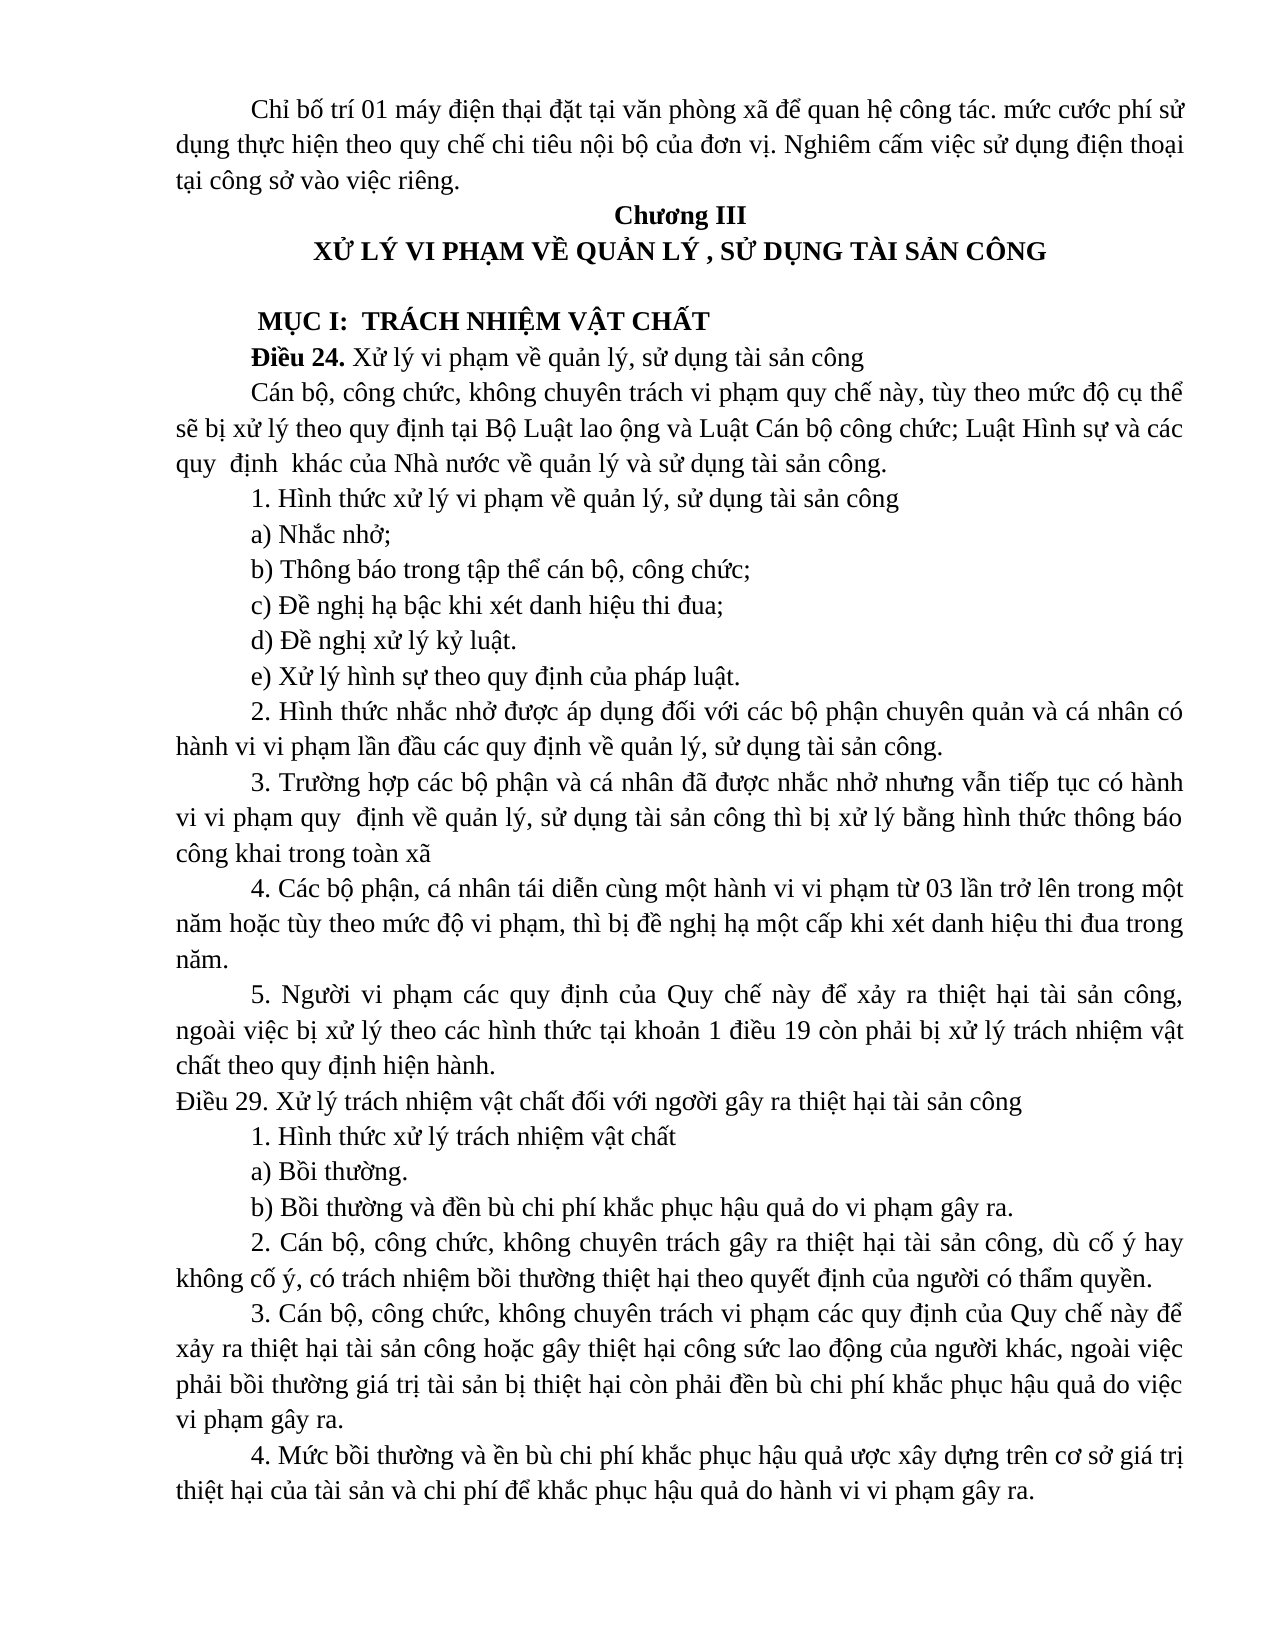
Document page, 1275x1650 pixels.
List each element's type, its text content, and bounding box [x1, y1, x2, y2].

text 2. Cán bộ, công chức, không chuyên trách gây ra thiệt hại tài sản công, dù cố ý hay không cố ý, có trách nhiệm bồi thường thiệt hại theo quyết định của người có thẩm quyền. [176, 1223, 1185, 1294]
text 1. Hình thức xử lý vi phạm về quản lý, sử dụng tài sản công [176, 479, 1185, 515]
text 2. Hình thức nhắc nhở được áp dụng đối với các bộ phận chuyên quản và cá nhân có hành vi vi phạm lần đầu các quy định về quản lý, sử dụng tài sản công. [176, 692, 1185, 763]
text 3. Cán bộ, công chức, không chuyên trách vi phạm các quy định của Quy chế này để xảy ra thiệt hại tài sản công hoặc gây thiệt hại công sức lao động của người khác, ngoài việc phải bồi thường giá trị tài sản bị thiệt hại còn phải đền bù chi phí khắc phục hậu quả do việc vi phạm gây ra. [176, 1294, 1185, 1436]
text 4. Các bộ phận, cá nhân tái diễn cùng một hành vi vi phạm từ 03 lần trở lên trong một năm hoặc tùy theo mức độ vi phạm, thì bị đề nghị hạ một cấp khi xét danh hiệu thi đua trong năm. [176, 869, 1185, 975]
text d) Đề nghị xử lý kỷ luật. [176, 621, 1185, 657]
text Điều 29. Xử lý trách nhiệm vật chất đối với ngơời gây ra thiệt hại tài sản công [176, 1082, 1185, 1117]
text c) Đề nghị hạ bậc khi xét danh hiệu thi đua; [176, 586, 1185, 621]
text a) Bồi thường. [176, 1152, 1185, 1188]
text Cán bộ, công chức, không chuyên trách vi phạm quy chế này, tùy theo mức độ cụ thể sẽ bị xử lý theo quy định tại Bộ Luật lao ộng và Luật Cán bộ công chức; Luật Hình sự và các quy định khác của Nhà nước về quản lý và sử dụng tài sản công. [176, 373, 1185, 479]
text 5. Người vi phạm các quy định của Quy chế này để xảy ra thiệt hại tài sản công, ngoài việc bị xử lý theo các hình thức tại khoản 1 điều 19 còn phải bị xử lý trách nhiệm vật chất theo quy định hiện hành. [176, 975, 1185, 1082]
text 4. Mức bồi thường và ền bù chi phí khắc phục hậu quả ược xây dựng trên cơ sở giá trị thiệt hại của tài sản và chi phí để khắc phục hậu quả do hành vi vi phạm gây ra. [176, 1436, 1185, 1507]
text XỬ LÝ VI PHẠM VỀ QUẢN LÝ , SỬ DỤNG TÀI SẢN CÔNG [176, 232, 1185, 267]
text 1. Hình thức xử lý trách nhiệm vật chất [176, 1117, 1185, 1152]
text b) Thông báo trong tập thể cán bộ, công chức; [176, 550, 1185, 586]
text 3. Trường hợp các bộ phận và cá nhân đã được nhắc nhở nhưng vẫn tiếp tục có hành vi vi phạm quy định về quản lý, sử dụng tài sản công thì bị xử lý bằng hình thức thông báo công khai trong toàn xã [176, 763, 1185, 869]
text Chương III [176, 196, 1185, 232]
text a) Nhắc nhở; [176, 515, 1185, 550]
text b) Bồi thường và đền bù chi phí khắc phục hậu quả do vi phạm gây ra. [176, 1188, 1185, 1223]
text MỤC I: TRÁCH NHIỆM VẬT CHẤT [176, 302, 1185, 338]
text Điều 24. Xử lý vi phạm về quản lý, sử dụng tài sản công [176, 338, 1185, 373]
text e) Xử lý hình sự theo quy định của pháp luật. [176, 657, 1185, 692]
text Chỉ bố trí 01 máy điện thại đặt tại văn phòng xã để quan hệ công tác. mức cước phí sử dụng thực hiện theo quy chế chi tiêu nội bộ của đơn vị. Nghiêm cấm việc sử dụng điện thoại tại công sở vào việc riêng. [176, 90, 1185, 196]
